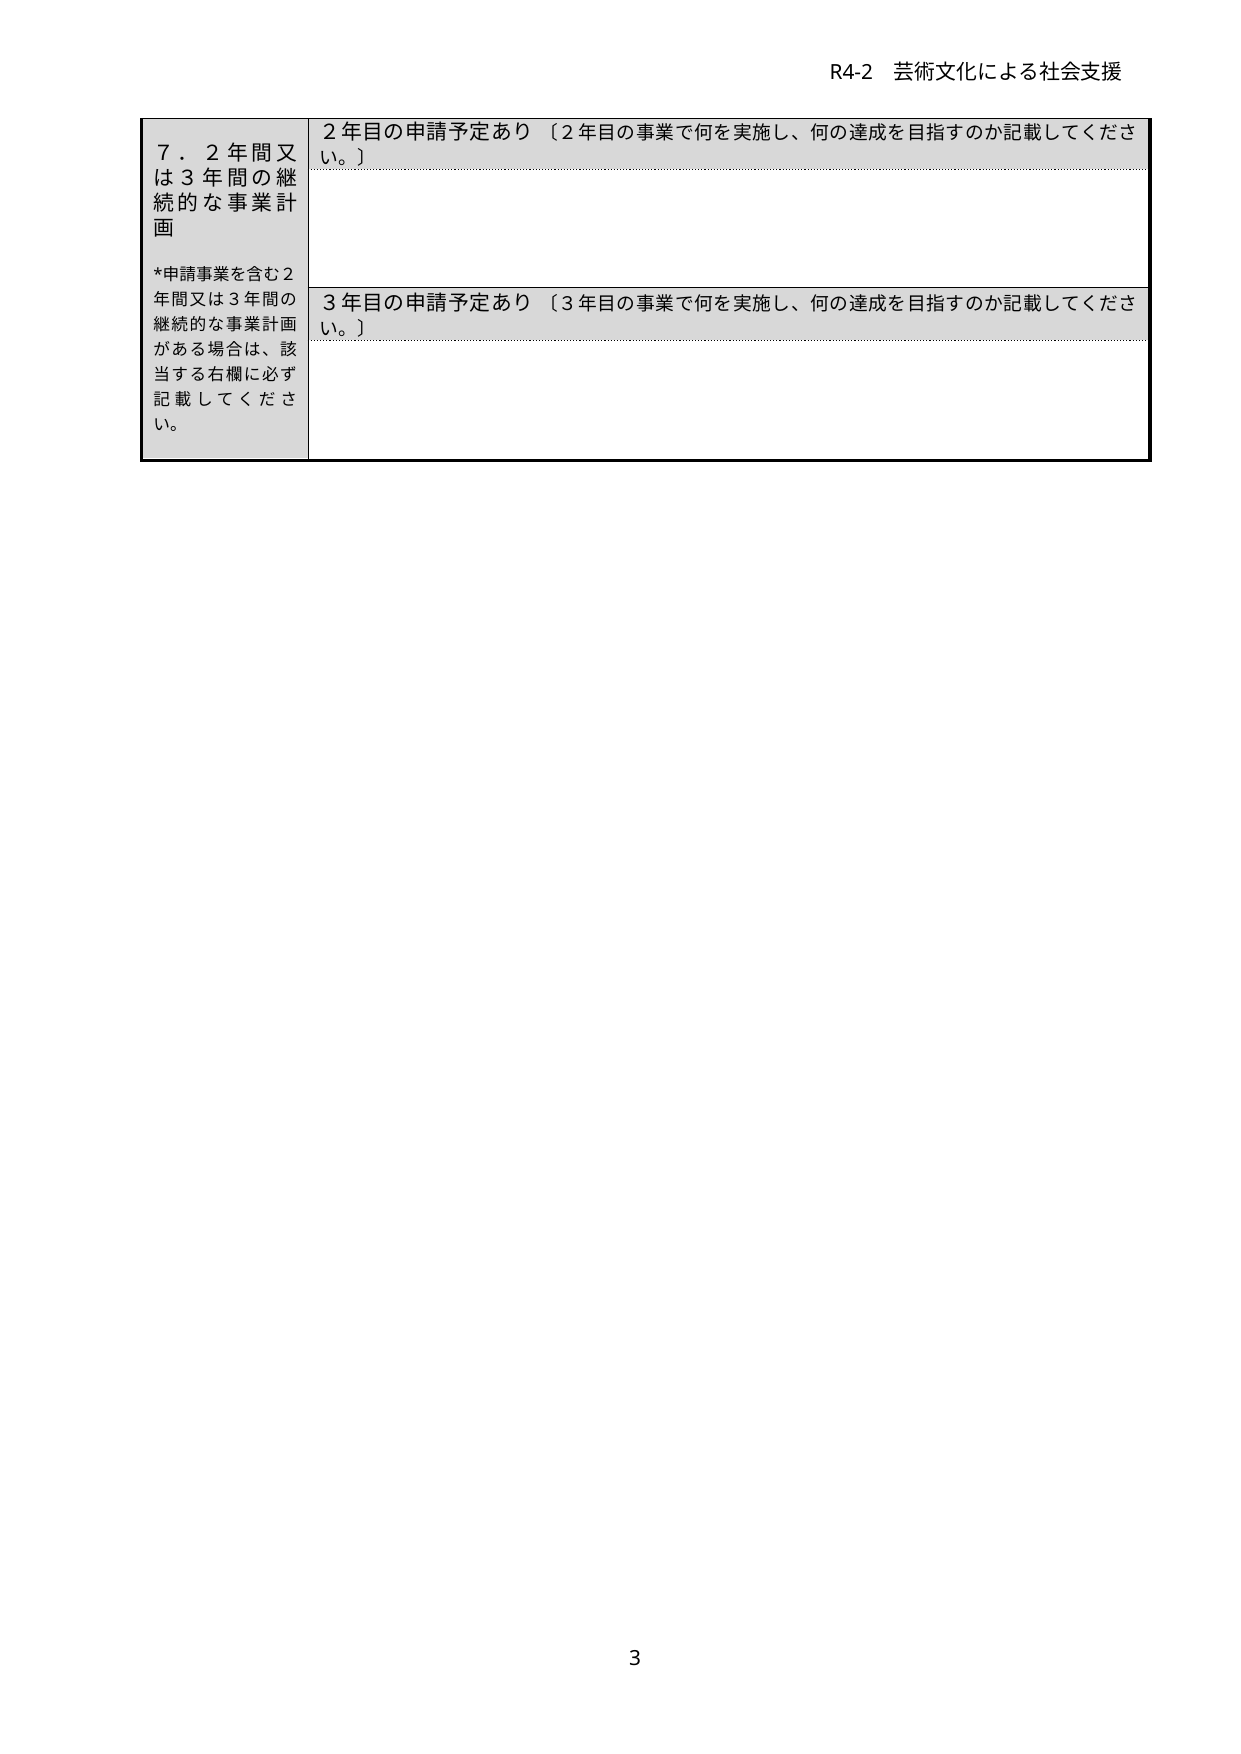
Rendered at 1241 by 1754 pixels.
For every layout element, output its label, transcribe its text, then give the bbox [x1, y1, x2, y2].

table_cell ２年目の申請予定あり 〔２年目の事業で何を実施し、何の達成を目指すのか記載してください。〕 [309, 119, 1148, 169]
table_cell [309, 169, 1148, 287]
table_cell ７．２年間又は３年間の継続的な事業計画 *申請事業を含む２年間又は３年間の継続的な事業計画がある場合は、該当する右欄に必ず記載してください。 [143, 119, 308, 458]
table_cell ３年目の申請予定あり 〔３年目の事業で何を実施し、何の達成を目指すのか記載してください。〕 [309, 288, 1148, 340]
table_cell [309, 340, 1148, 458]
